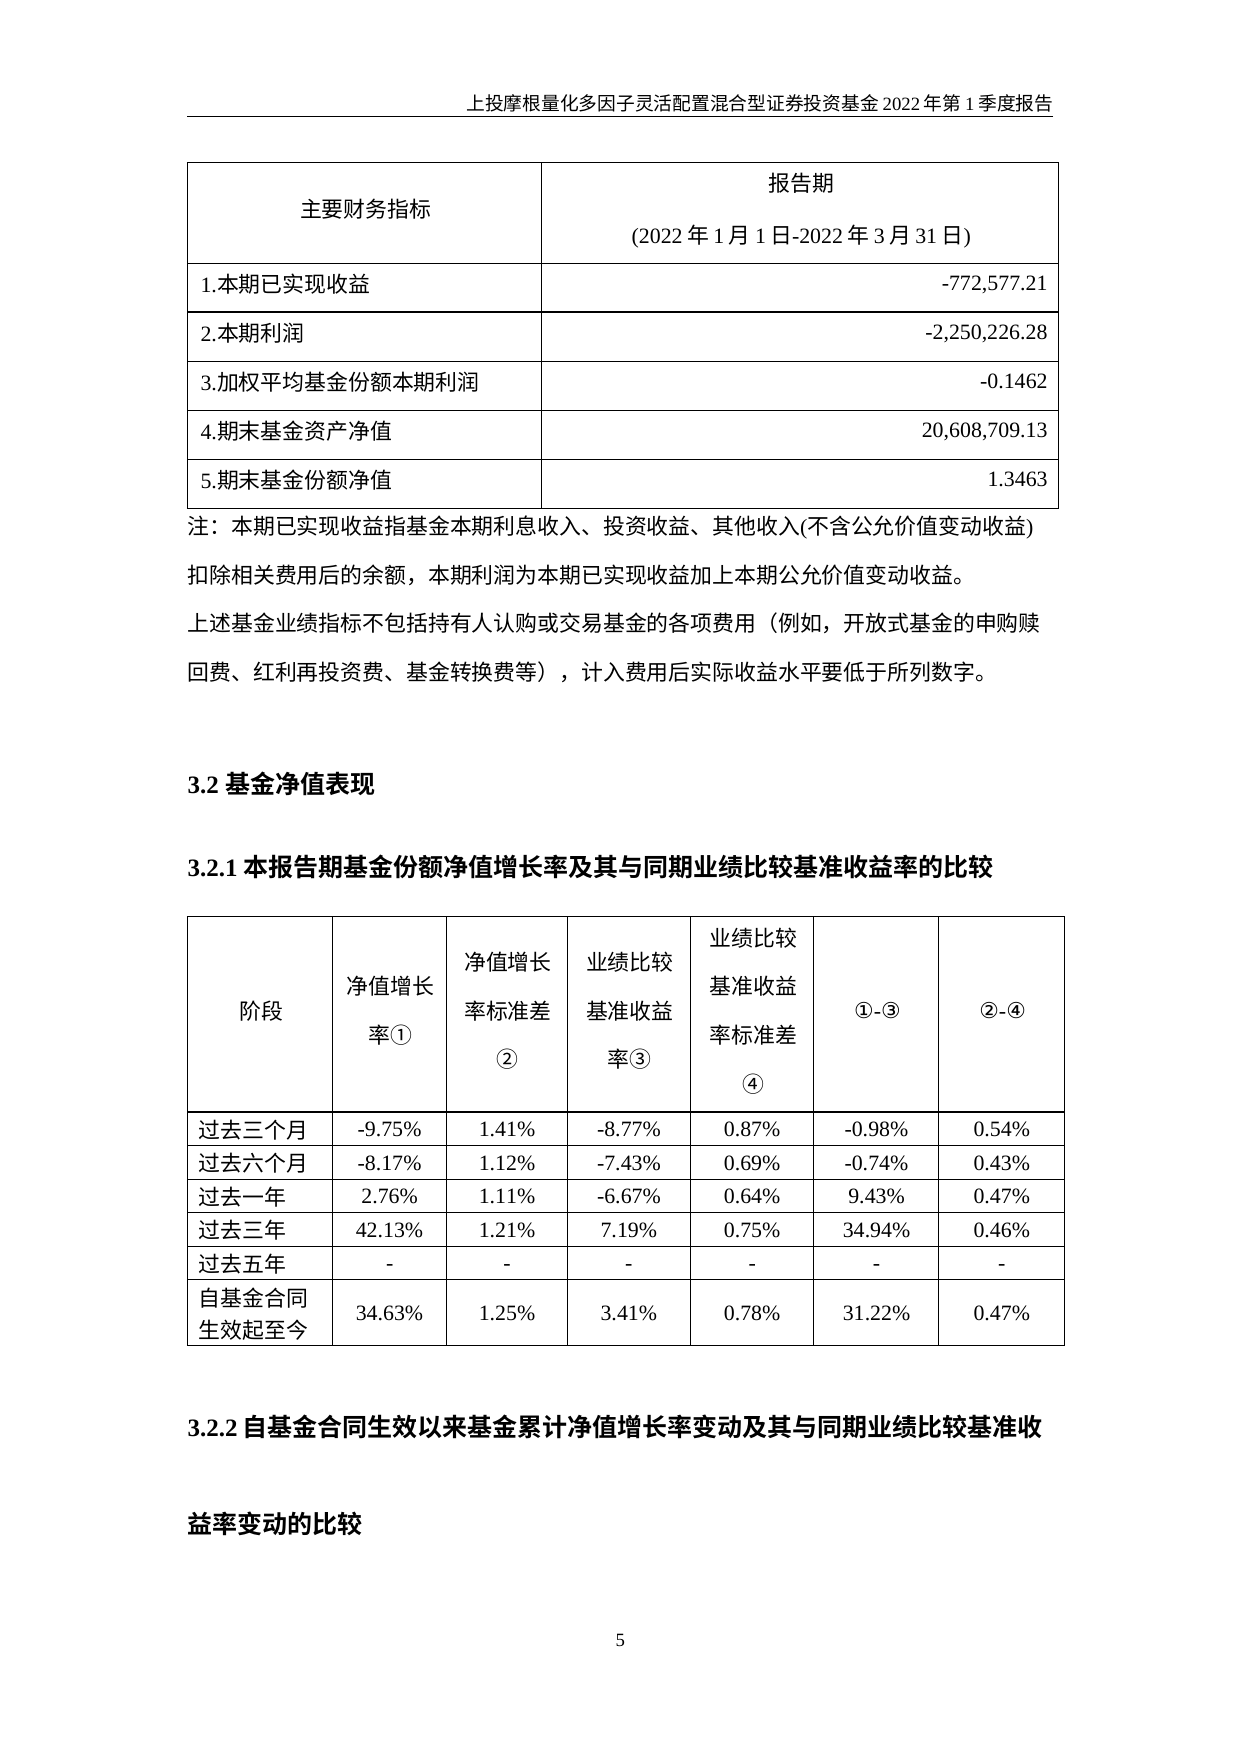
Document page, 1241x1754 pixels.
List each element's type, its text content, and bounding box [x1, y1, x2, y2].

table_cell 0.47% [939, 1280, 1064, 1345]
table_cell 1.12% [447, 1146, 567, 1178]
table_cell -7.43% [568, 1146, 690, 1178]
text 上述基金业绩指标不包括持有人认购或交易基金的各项费用（例如，开放式基金的申购赎回费、红利再投资费、基金转换费等），计入费用后实际收益水平要低于所列数字。 [187, 606, 1053, 687]
table_cell - [691, 1247, 813, 1279]
table_cell 0.54% [939, 1113, 1064, 1145]
table_cell 0.78% [691, 1280, 813, 1345]
table_cell 4.期末基金资产净值 [188, 411, 541, 459]
table_cell 0.87% [691, 1113, 813, 1145]
table_cell 过去一年 [188, 1180, 332, 1212]
table_cell 自基金合同生效起至今 [188, 1280, 332, 1345]
table_cell 20,608,709.13 [542, 411, 1058, 459]
table_header 净值增长率① [333, 917, 446, 1111]
table_cell -6.67% [568, 1180, 690, 1212]
table_cell 31.22% [814, 1280, 938, 1345]
table_header ②-④ [939, 917, 1064, 1111]
table_cell -772,577.21 [542, 264, 1058, 311]
table_cell -0.98% [814, 1113, 938, 1145]
table_cell 0.46% [939, 1213, 1064, 1246]
table_cell 1.3463 [542, 460, 1058, 508]
table_cell -0.74% [814, 1146, 938, 1178]
table_cell 34.63% [333, 1280, 446, 1345]
table_cell 5.期末基金份额净值 [188, 460, 541, 508]
text 3.2 基金净值表现 [187, 750, 1053, 815]
table_cell 过去五年 [188, 1247, 332, 1279]
table_header 主要财务指标 [188, 163, 541, 262]
table_cell 34.94% [814, 1213, 938, 1246]
table_cell 7.19% [568, 1213, 690, 1246]
table_cell 1.25% [447, 1280, 567, 1345]
table_cell - [333, 1247, 446, 1279]
text 注：本期已实现收益指基金本期利息收入、投资收益、其他收入(不含公允价值变动收益)扣除相关费用后的余额，本期利润为本期已实现收益加上本期公允价值变动收益。 [187, 509, 1053, 590]
table_header 净值增长率标准差② [447, 917, 567, 1111]
table_cell 1.21% [447, 1213, 567, 1246]
table_cell -8.77% [568, 1113, 690, 1145]
table_cell 0.75% [691, 1213, 813, 1246]
table_cell -9.75% [333, 1113, 446, 1145]
table_cell 0.47% [939, 1180, 1064, 1212]
table_cell 42.13% [333, 1213, 446, 1246]
table_cell 0.43% [939, 1146, 1064, 1178]
table_header 业绩比较基准收益率标准差④ [691, 917, 813, 1111]
table_cell 1.11% [447, 1180, 567, 1212]
table_header 业绩比较基准收益率③ [568, 917, 690, 1111]
table_cell 1.41% [447, 1113, 567, 1145]
table_cell - [568, 1247, 690, 1279]
table_cell 过去三个月 [188, 1113, 332, 1145]
table_cell 3.41% [568, 1280, 690, 1345]
table_cell 1.本期已实现收益 [188, 264, 541, 311]
table_header 阶段 [188, 917, 332, 1111]
table_header 报告期 (2022年1月1日-2022年3月31日) [542, 163, 1058, 262]
table_cell 0.64% [691, 1180, 813, 1212]
table_cell 2.76% [333, 1180, 446, 1212]
text 3.2.2自基金合同生效以来基金累计净值增长率变动及其与同期业绩比较基准收益率变动的比较 [187, 1393, 1053, 1556]
table_cell -2,250,226.28 [542, 313, 1058, 361]
table_cell 过去三年 [188, 1213, 332, 1246]
text 3.2.1 本报告期基金份额净值增长率及其与同期业绩比较基准收益率的比较 [187, 833, 1053, 898]
table_cell 过去六个月 [188, 1146, 332, 1178]
table_header ①-③ [814, 917, 938, 1111]
table_cell 3.加权平均基金份额本期利润 [188, 362, 541, 409]
table_cell 9.43% [814, 1180, 938, 1212]
table_cell - [814, 1247, 938, 1279]
table_cell -8.17% [333, 1146, 446, 1178]
table_cell 2.本期利润 [188, 313, 541, 361]
table_cell - [447, 1247, 567, 1279]
table_cell - [939, 1247, 1064, 1279]
table_cell -0.1462 [542, 362, 1058, 409]
table_cell 0.69% [691, 1146, 813, 1178]
